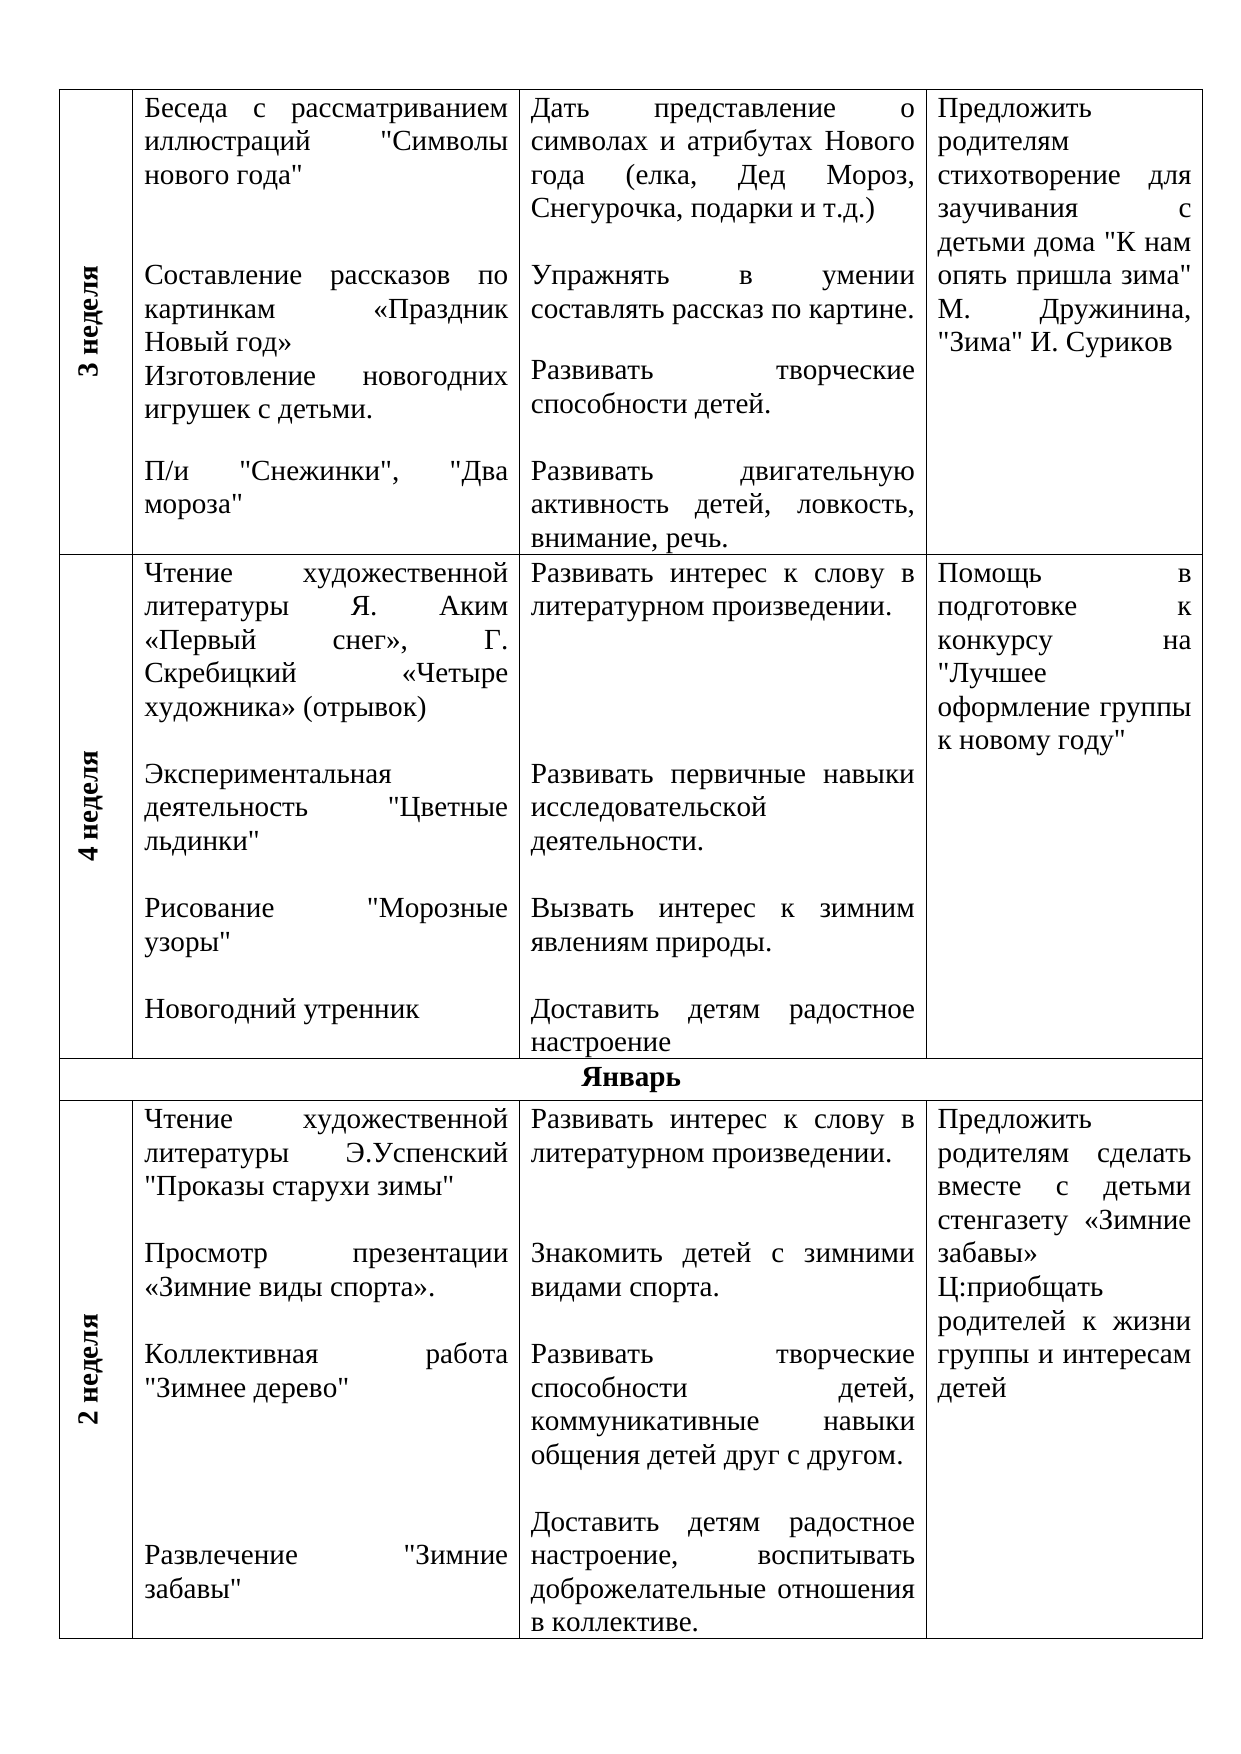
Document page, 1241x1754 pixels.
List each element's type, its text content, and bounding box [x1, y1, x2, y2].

table_cell Предложить родителям сделать вместе с детьми стенгазету «Зимние забавы» Ц:приобщать родителей к жизни группы и интересам детей [927, 1101, 1202, 1638]
table_cell 2 неделя [60, 1101, 132, 1638]
table_cell Январь [60, 1059, 1202, 1100]
table_cell 4 неделя [60, 555, 132, 1058]
table_cell Беседа с рассматриванием иллюстраций "Символы нового года" Составление рассказов по картинкам «Праздник Новый год» Изготовление новогодних игрушек с детьми. П/и "Снежинки", "Два мороза" [133, 90, 519, 554]
table_cell Дать представление о символах и атрибутах Нового года (елка, Дед Мороз, Снегурочка, подарки и т.д.) Упражнять в умении составлять рассказ по картине. Развивать творческие способности детей. Развивать двигательную активность детей, ловкость, внимание, речь. [520, 90, 926, 554]
table_cell Развивать интерес к слову в литературном произведении. Развивать первичные навыки исследовательской деятельности. Вызвать интерес к зимним явлениям природы. Доставить детям радостное настроение [520, 555, 926, 1058]
table_cell 3 неделя [60, 90, 132, 554]
table_cell Развивать интерес к слову в литературном произведении. Знакомить детей с зимними видами спорта. Развивать творческие способности детей, коммуникативные навыки общения детей друг с другом. Доставить детям радостное настроение, воспитывать доброжелательные отношения в коллективе. [520, 1101, 926, 1638]
table_cell Помощь в подготовке к конкурсу на "Лучшее оформление группы к новому году" [927, 555, 1202, 1058]
table_cell Предложить родителям стихотворение для заучивания с детьми дома "К нам опять пришла зима" М. Дружинина, "Зима" И. Суриков [927, 90, 1202, 554]
table_cell Чтение художественной литературы Я. Аким «Первый снег», Г. Скребицкий «Четыре художника» (отрывок) Экспериментальная деятельность "Цветные льдинки" Рисование "Морозные узоры" Новогодний утренник [133, 555, 519, 1058]
table_cell Чтение художественной литературы Э.Успенский "Проказы старухи зимы" Просмотр презентации «Зимние виды спорта». Коллективная работа "Зимнее дерево" Развлечение "Зимние забавы" [133, 1101, 519, 1638]
